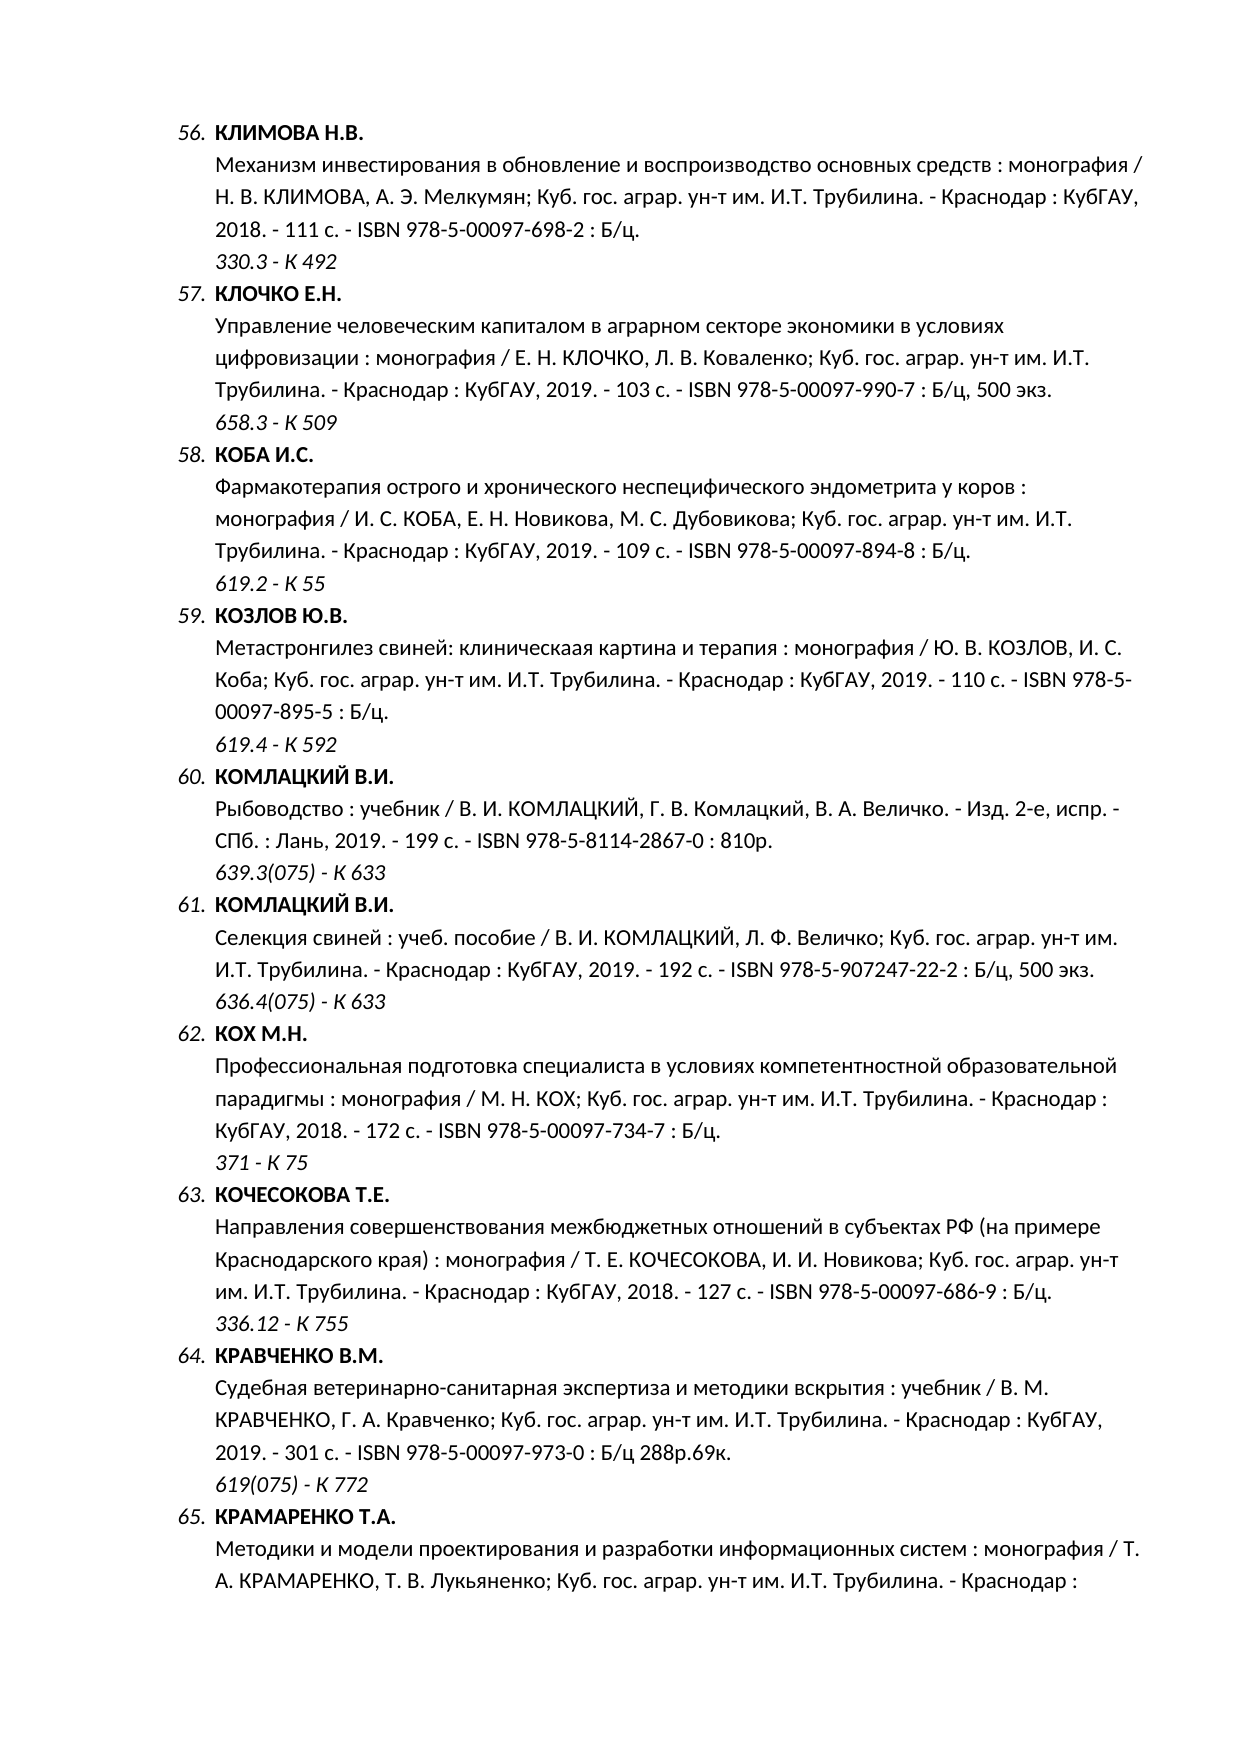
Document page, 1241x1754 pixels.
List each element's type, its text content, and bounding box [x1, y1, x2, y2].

list КОМЛАЦКИЙ В.И. Селекция свиней : учеб. пособие / В. И. КОМЛАЦКИЙ, Л. Ф. Величко; Куб. гос. аграр. ун-т им. И.Т. Трубилина. - Краснодар : КубГАУ, 2019. - 192 с. - ISBN 978-5-907247-22-2 : Б/ц, 500 экз. 636.4(075) - К 633 [177, 891, 1152, 1015]
list КОМЛАЦКИЙ В.И. Рыбоводство : учебник / В. И. КОМЛАЦКИЙ, Г. В. Комлацкий, В. А. Величко. - Изд. 2-е, испр. - СПб. : Лань, 2019. - 199 с. - ISBN 978-5-8114-2867-0 : 810р. 639.3(075) - К 633 [177, 762, 1152, 886]
list КЛОЧКО Е.Н. Управление человеческим капиталом в аграрном секторе экономики в условиях цифровизации : монография / Е. Н. КЛОЧКО, Л. В. Коваленко; Куб. гос. аграр. ун-т им. И.Т. Трубилина. - Краснодар : КубГАУ, 2019. - 103 с. - ISBN 978-5-00097-990-7 : Б/ц, 500 экз. 658.3 - К 509 [177, 279, 1152, 436]
list КРАВЧЕНКО В.М. Судебная ветеринарно-санитарная экспертиза и методики вскрытия : учебник / В. М. КРАВЧЕНКО, Г. А. Кравченко; Куб. гос. аграр. ун-т им. И.Т. Трубилина. - Краснодар : КубГАУ, 2019. - 301 с. - ISBN 978-5-00097-973-0 : Б/ц 288р.69к. 619(075) - К 772 [177, 1341, 1152, 1498]
list КОЗЛОВ Ю.В. Метастронгилез свиней: клиническаая картина и терапия : монография / Ю. В. КОЗЛОВ, И. С. Коба; Куб. гос. аграр. ун-т им. И.Т. Трубилина. - Краснодар : КубГАУ, 2019. - 110 с. - ISBN 978-5-00097-895-5 : Б/ц. 619.4 - К 592 [177, 601, 1152, 758]
list КОЧЕСОКОВА Т.Е. Направления совершенствования межбюджетных отношений в субъектах РФ (на примере Краснодарского края) : монография / Т. Е. КОЧЕСОКОВА, И. И. Новикова; Куб. гос. аграр. ун-т им. И.Т. Трубилина. - Краснодар : КубГАУ, 2018. - 127 с. - ISBN 978-5-00097-686-9 : Б/ц. 336.12 - К 755 [177, 1180, 1152, 1337]
list КОБА И.С. Фармакотерапия острого и хронического неспецифического эндометрита у коров : монография / И. С. КОБА, Е. Н. Новикова, М. С. Дубовикова; Куб. гос. аграр. ун-т им. И.Т. Трубилина. - Краснодар : КубГАУ, 2019. - 109 с. - ISBN 978-5-00097-894-8 : Б/ц. 619.2 - К 55 [177, 440, 1152, 597]
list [177, 1502, 1152, 1594]
list КОХ М.Н. Профессиональная подготовка специалиста в условиях компетентностной образовательной парадигмы : монография / М. Н. КОХ; Куб. гос. аграр. ун-т им. И.Т. Трубилина. - Краснодар : КубГАУ, 2018. - 172 с. - ISBN 978-5-00097-734-7 : Б/ц. 371 - К 75 [177, 1019, 1152, 1176]
list КЛИМОВА Н.В. Механизм инвестирования в обновление и воспроизводство основных средств : монография / Н. В. КЛИМОВА, А. Э. Мелкумян; Куб. гос. аграр. ун-т им. И.Т. Трубилина. - Краснодар : КубГАУ, 2018. - 111 с. - ISBN 978-5-00097-698-2 : Б/ц. 330.3 - К 492 [177, 118, 1152, 275]
